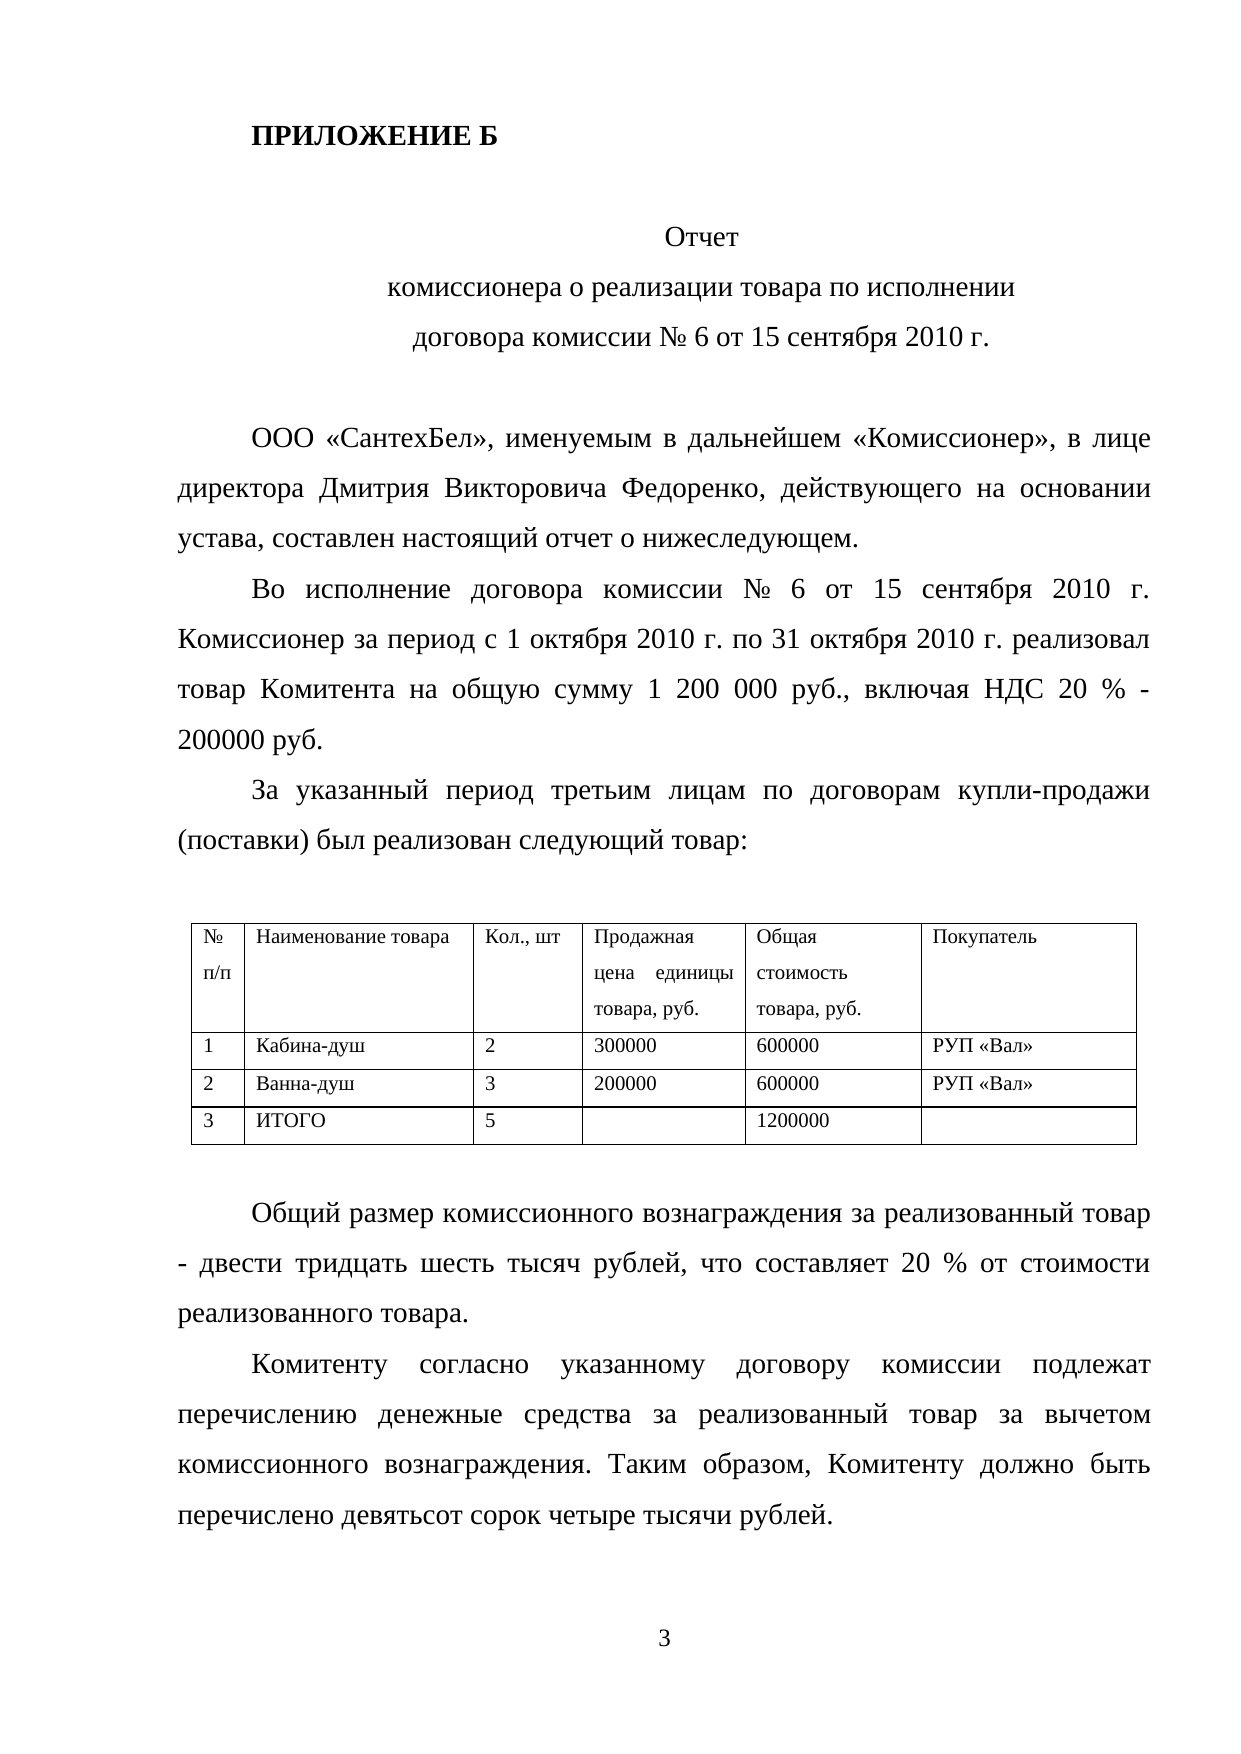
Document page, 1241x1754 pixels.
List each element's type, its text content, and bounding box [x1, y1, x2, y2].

table_cell Кабина-душ [245, 1033, 473, 1069]
table_cell 300000 [583, 1033, 745, 1069]
table_cell [922, 1108, 1136, 1143]
table_cell 600000 [746, 1033, 921, 1069]
text договора комиссии № 6 от 15 сентября 2010 г. [177, 319, 1152, 353]
table_cell 600000 [746, 1070, 921, 1106]
text ПРИЛОЖЕНИЕ Б [177, 118, 1152, 152]
table_cell 2 [474, 1033, 582, 1069]
table_cell ИТОГО [245, 1108, 473, 1143]
text Во исполнение договора комиссии № 6 от 15 сентября 2010 г. Комиссионер за период с 1 октября 2010 г. по 31 октября 2010 г. реализовал товар Комитента на общую сумму 1 200 000 руб., включая НДС 20 % - 200000 руб. [177, 571, 1152, 755]
table_header Продажная цена единицы товара, руб. [583, 924, 745, 1032]
text За указанный период третьим лицам по договорам купли-продажи (поставки) был реализован следующий товар: [177, 772, 1152, 856]
table_header Покупатель [922, 924, 1136, 1032]
table_cell 2 [192, 1070, 244, 1106]
table_header Наименование товара [245, 924, 473, 1032]
table_cell 3 [474, 1070, 582, 1106]
table_header Общая стоимость товара, руб. [746, 924, 921, 1032]
text Общий размер комиссионного вознаграждения за реализованный товар - двести тридцать шесть тысяч рублей, что составляет 20 % от стоимости реализованного товара. [177, 1195, 1152, 1329]
table_cell 3 [192, 1108, 244, 1143]
table_cell 1200000 [746, 1108, 921, 1143]
table_cell [583, 1108, 745, 1143]
text комиссионера о реализации товара по исполнении [177, 269, 1152, 303]
text Комитенту согласно указанному договору комиссии подлежат перечислению денежные средства за реализованный товар за вычетом комиссионного вознаграждения. Таким образом, Комитенту должно быть перечислено девятьсот сорок четыре тысячи рублей. [177, 1346, 1152, 1530]
table_cell 1 [192, 1033, 244, 1069]
table_cell РУП «Вал» [922, 1033, 1136, 1069]
text ООО «СантехБел», именуемым в дальнейшем «Комиссионер», в лице директора Дмитрия Викторовича Федоренко, действующего на основании устава, составлен настоящий отчет о нижеследующем. [177, 420, 1152, 554]
text Отчет [177, 219, 1152, 252]
table_cell 5 [474, 1108, 582, 1143]
table_header Кол., шт [474, 924, 582, 1032]
table_cell Ванна-душ [245, 1070, 473, 1106]
table_cell РУП «Вал» [922, 1070, 1136, 1106]
table_header №п/п [192, 924, 244, 1032]
table_cell 200000 [583, 1070, 745, 1106]
